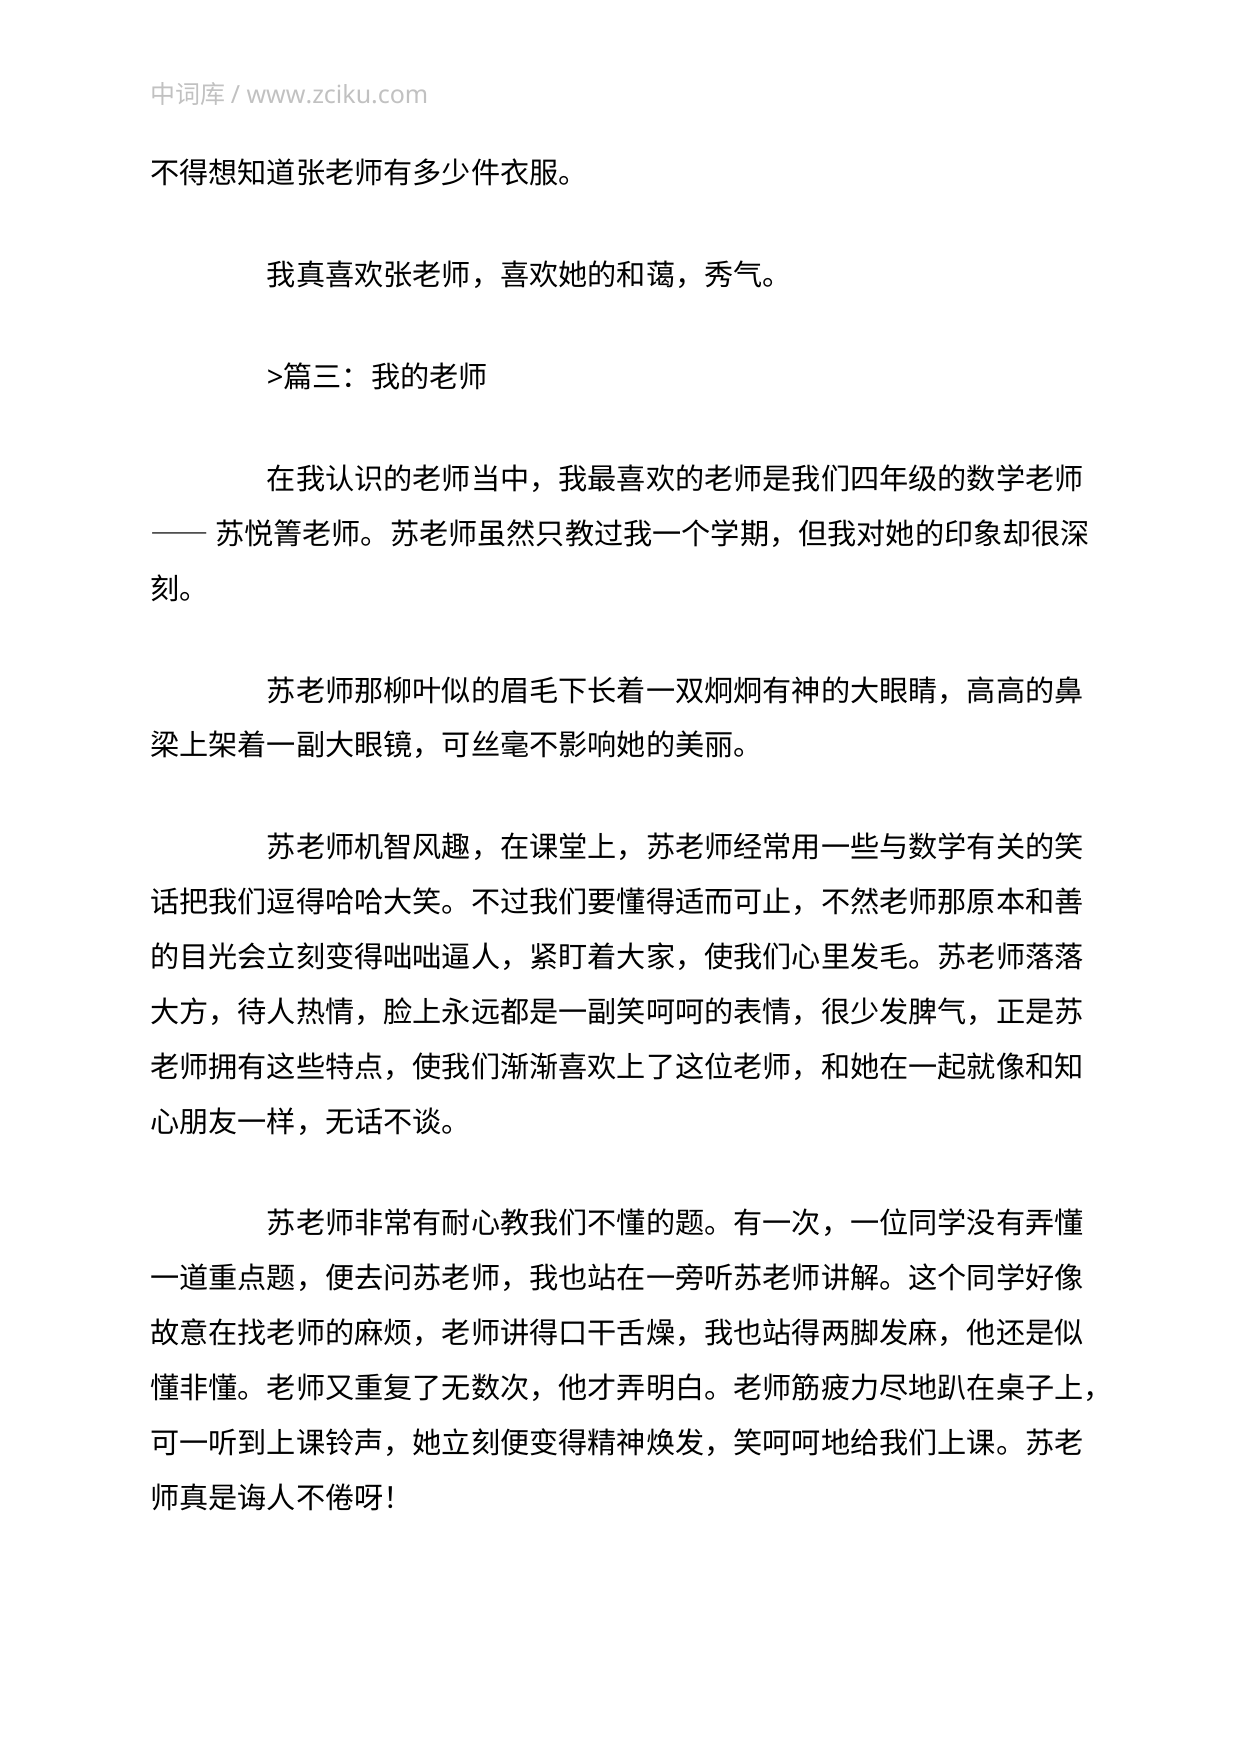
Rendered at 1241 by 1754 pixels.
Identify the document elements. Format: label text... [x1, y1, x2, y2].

text >篇三：我的老师 [150, 353, 1090, 396]
text 苏老师那柳叶似的眉毛下长着一双炯炯有神的大眼睛，高高的鼻梁上架着一副大眼镜，可丝毫不影响她的美丽。 [150, 667, 1090, 764]
text 苏老师机智风趣，在课堂上，苏老师经常用一些与数学有关的笑话把我们逗得哈哈大笑。不过我们要懂得适而可止，不然老师那原本和善的目光会立刻变得咄咄逼人，紧盯着大家，使我们心里发毛。苏老师落落大方，待人热情，脸上永远都是一副笑呵呵的表情，很少发脾气，正是苏老师拥有这些特点，使我们渐渐喜欢上了这位老师，和她在一起就像和知心朋友一样，无话不谈。 [150, 824, 1090, 1141]
text 我真喜欢张老师，喜欢她的和蔼，秀气。 [150, 252, 1090, 294]
text 苏老师非常有耐心教我们不懂的题。有一次，一位同学没有弄懂一道重点题，便去问苏老师，我也站在一旁听苏老师讲解。这个同学好像故意在找老师的麻烦，老师讲得口干舌燥，我也站得两脚发麻，他还是似懂非懂。老师又重复了无数次，他才弄明白。老师筋疲力尽地趴在桌子上，可一听到上课铃声，她立刻便变得精神焕发，笑呵呵地给我们上课。苏老师真是诲人不倦呀！ [150, 1200, 1090, 1517]
text 在我认识的老师当中，我最喜欢的老师是我们四年级的数学老师—— 苏悦箐老师。苏老师虽然只教过我一个学期，但我对她的印象却很深刻。 [150, 456, 1090, 608]
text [150, 150, 1090, 192]
